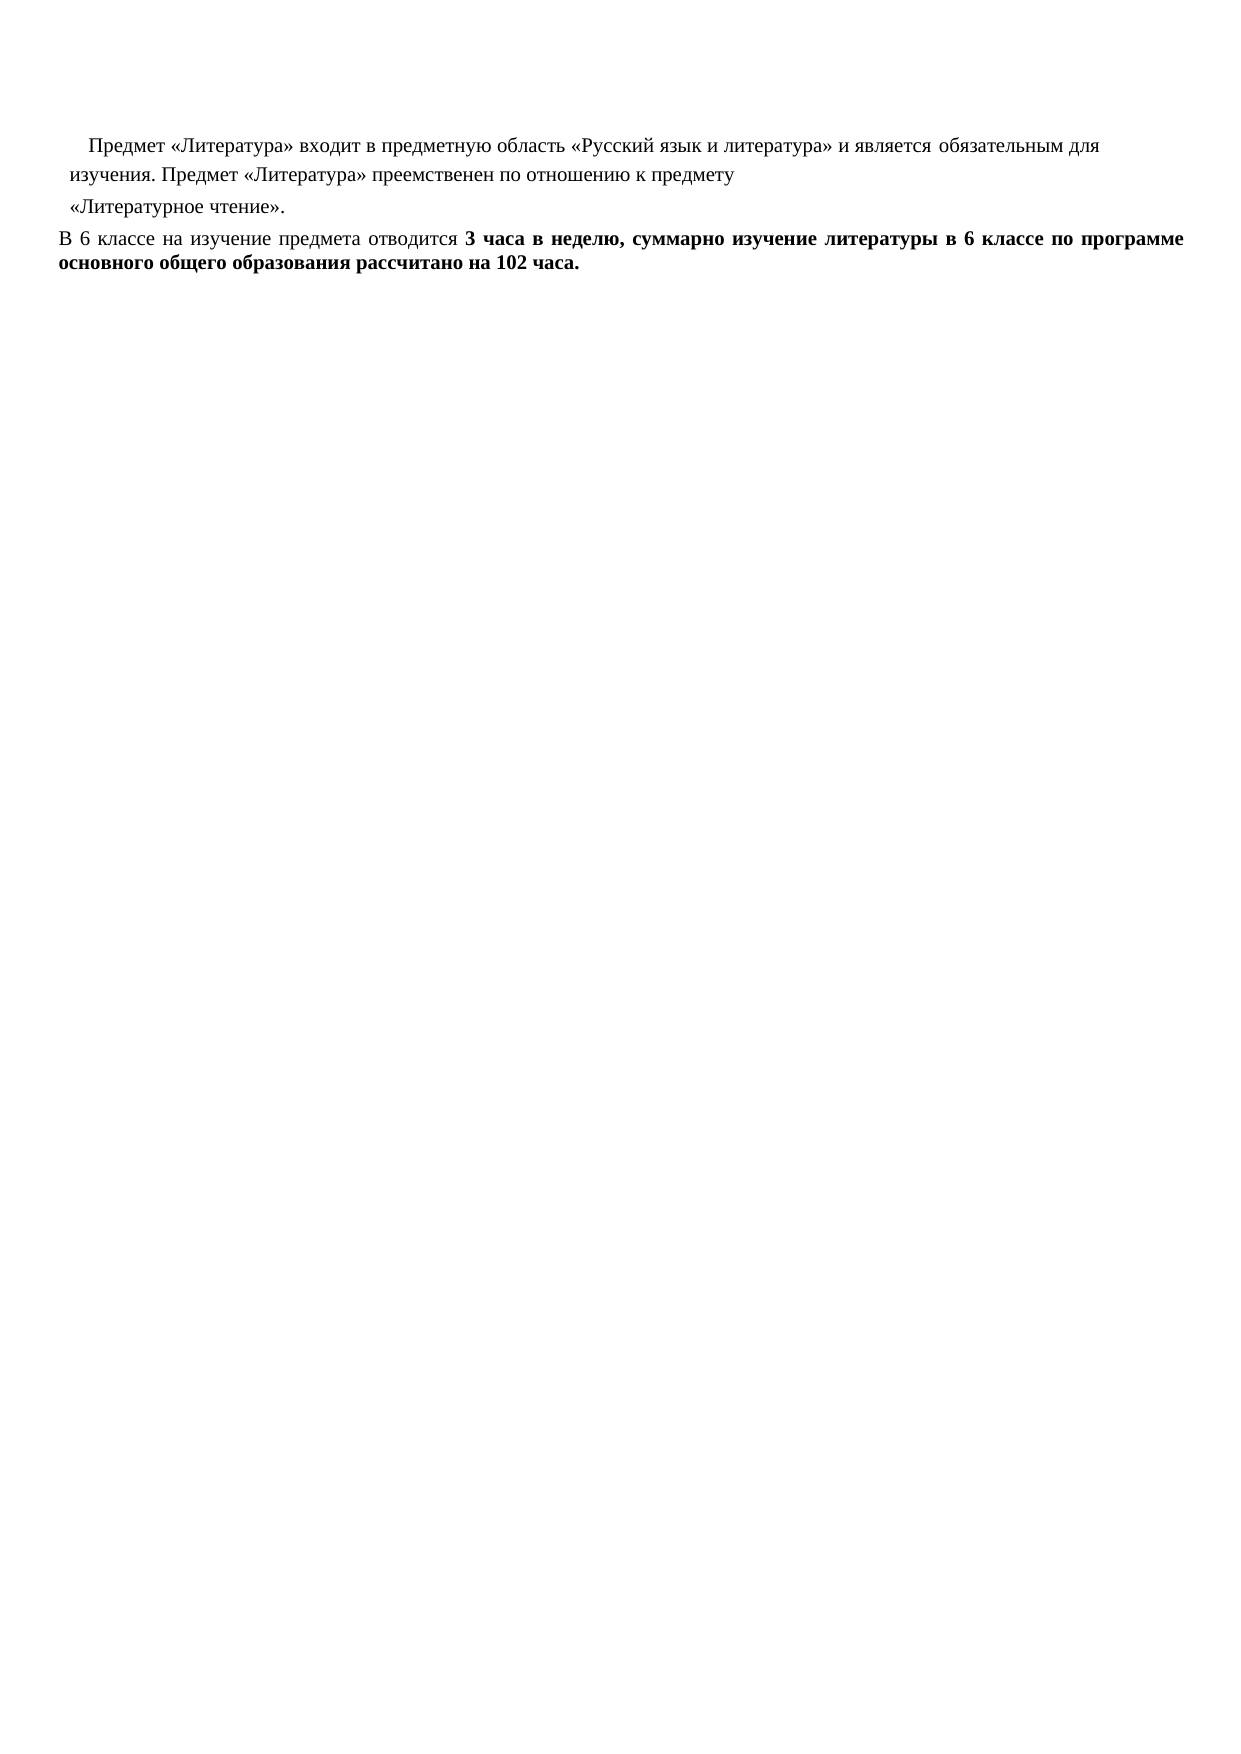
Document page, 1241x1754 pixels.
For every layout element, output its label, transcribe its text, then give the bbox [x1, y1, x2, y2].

text В 6 классе на изучение предмета отводится 3 часа в неделю, суммарно изучение литературы в 6 классе по программе основного общего образования рассчитано на 102 часа. [58, 226, 1184, 274]
text «Литературное чтение». [69, 191, 1184, 220]
text Предмет «Литература» входит в предметную область «Русский язык и литература» и является обязательным для изучения. Предмет «Литература» преемственен по отношению к предмету [69, 133, 1100, 186]
